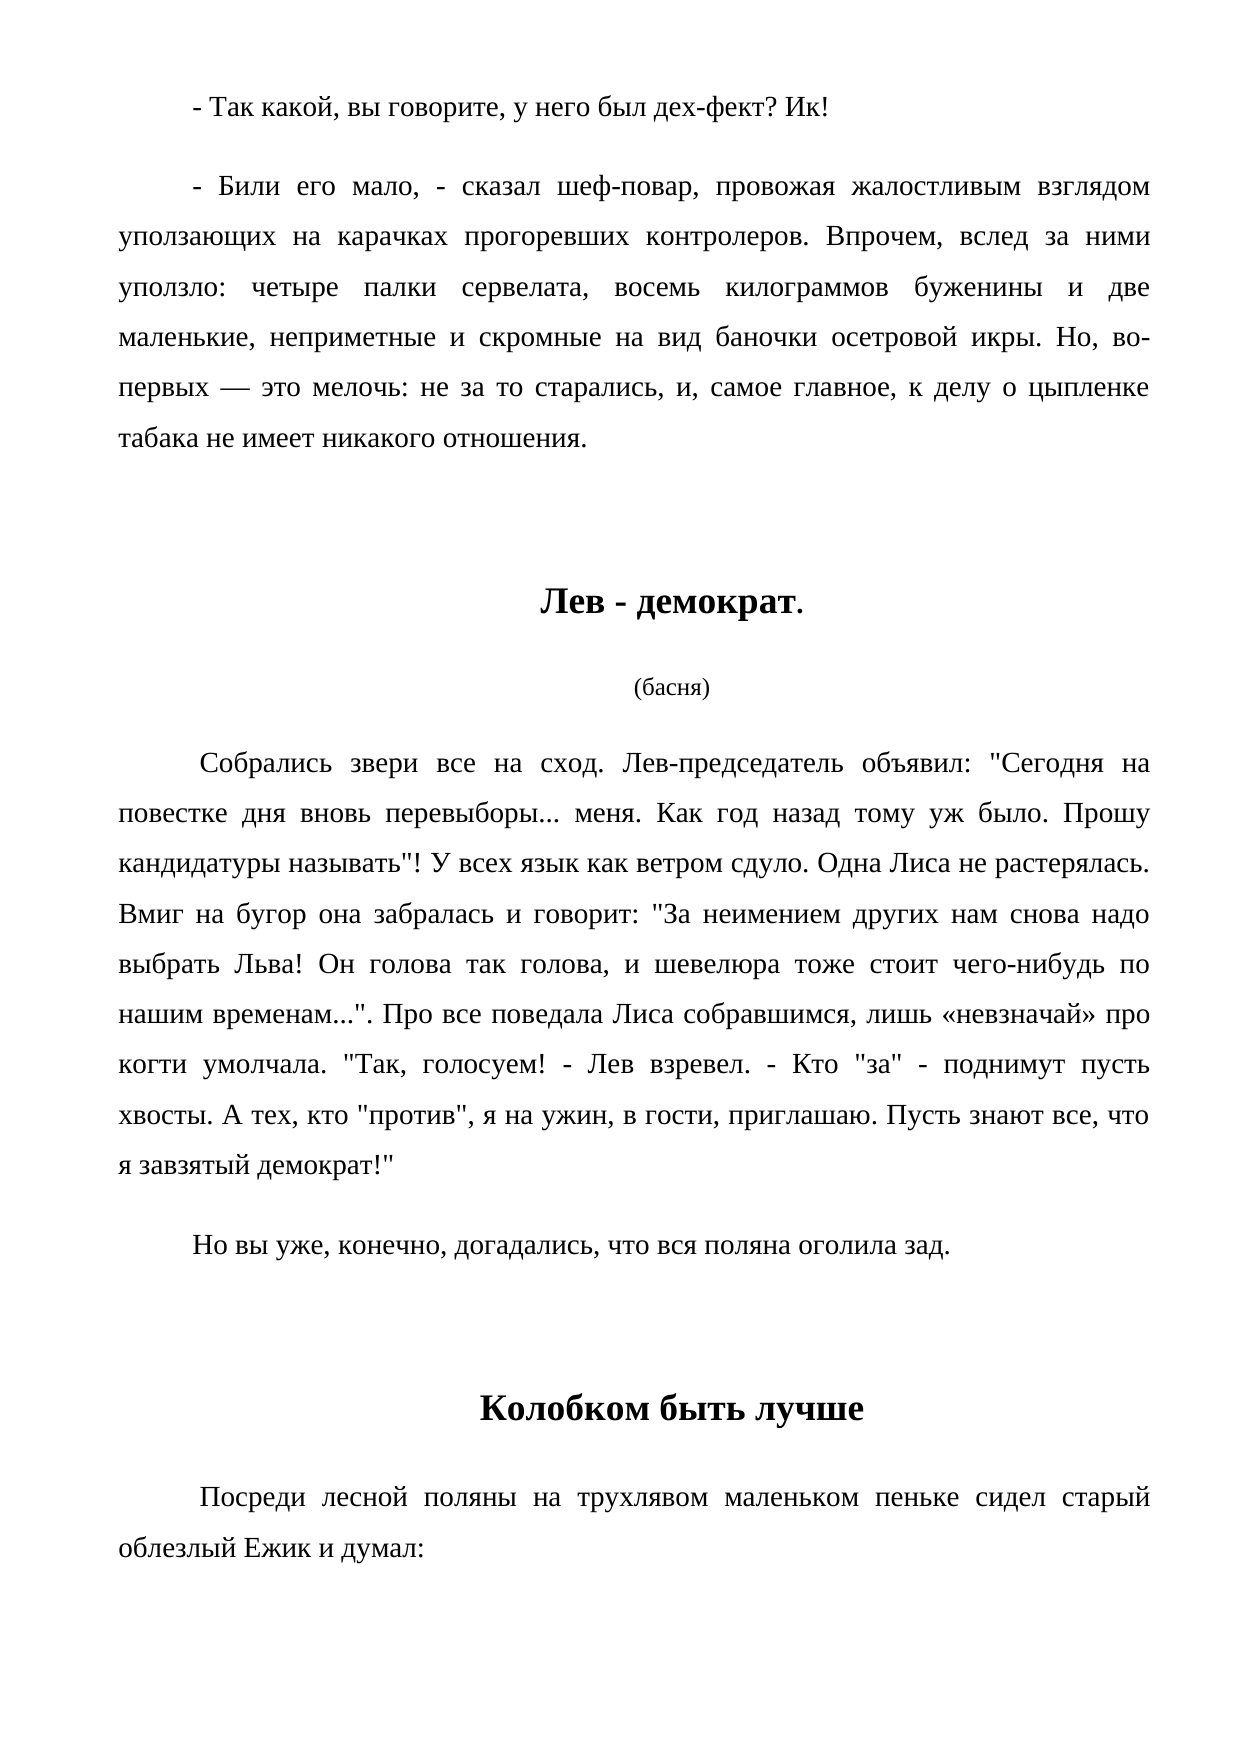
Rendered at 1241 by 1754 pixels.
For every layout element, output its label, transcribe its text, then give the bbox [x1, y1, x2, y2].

text - Так какой, вы говорите, у него был дех-фект? Ик! [118, 89, 1152, 122]
text Колобком быть лучше [118, 1386, 1152, 1429]
text Лев - демократ. [118, 579, 1152, 622]
text - Били его мало, - сказал шеф-повар, провожая жалостливым взглядом уползающих на карачках прогоревших контролеров. Впрочем, вслед за ними уползло: четыре палки сервелата, восемь килограммов буженины и две маленькие, неприметные и скромные на вид баночки осетровой икры. Но, во-первых — это мелочь: не за то старались, и, самое главное, к делу о цыпленке табака не имеет никакого отношения. [118, 168, 1152, 453]
text Собрались звери все на сход. Лев-председатель объявил: "Сегодня на повестке дня вновь перевыборы... меня. Как год назад тому уж было. Прошу кандидатуры называть"! У всех язык как ветром сдуло. Одна Лиса не растерялась. Вмиг на бугор она забралась и говорит: "За неимением других нам снова надо выбрать Льва! Он голова так голова, и шевелюра тоже стоит чего-нибудь по нашим временам...". Про все поведала Лиса собравшимся, лишь «невзначай» про когти умолчала. "Так, голосуем! - Лев взревел. - Кто "за" - поднимут пусть хвосты. А тех, кто "против", я на ужин, в гости, приглашаю. Пусть знают все, что я завзятый демократ!" [118, 745, 1152, 1181]
text Но вы уже, конечно, догадались, что вся поляна оголила зад. [118, 1227, 1152, 1260]
text (басня) [118, 672, 1152, 701]
text Посреди лесной поляны на трухлявом маленьком пеньке сидел старый облезлый Ежик и думал: [118, 1479, 1152, 1563]
